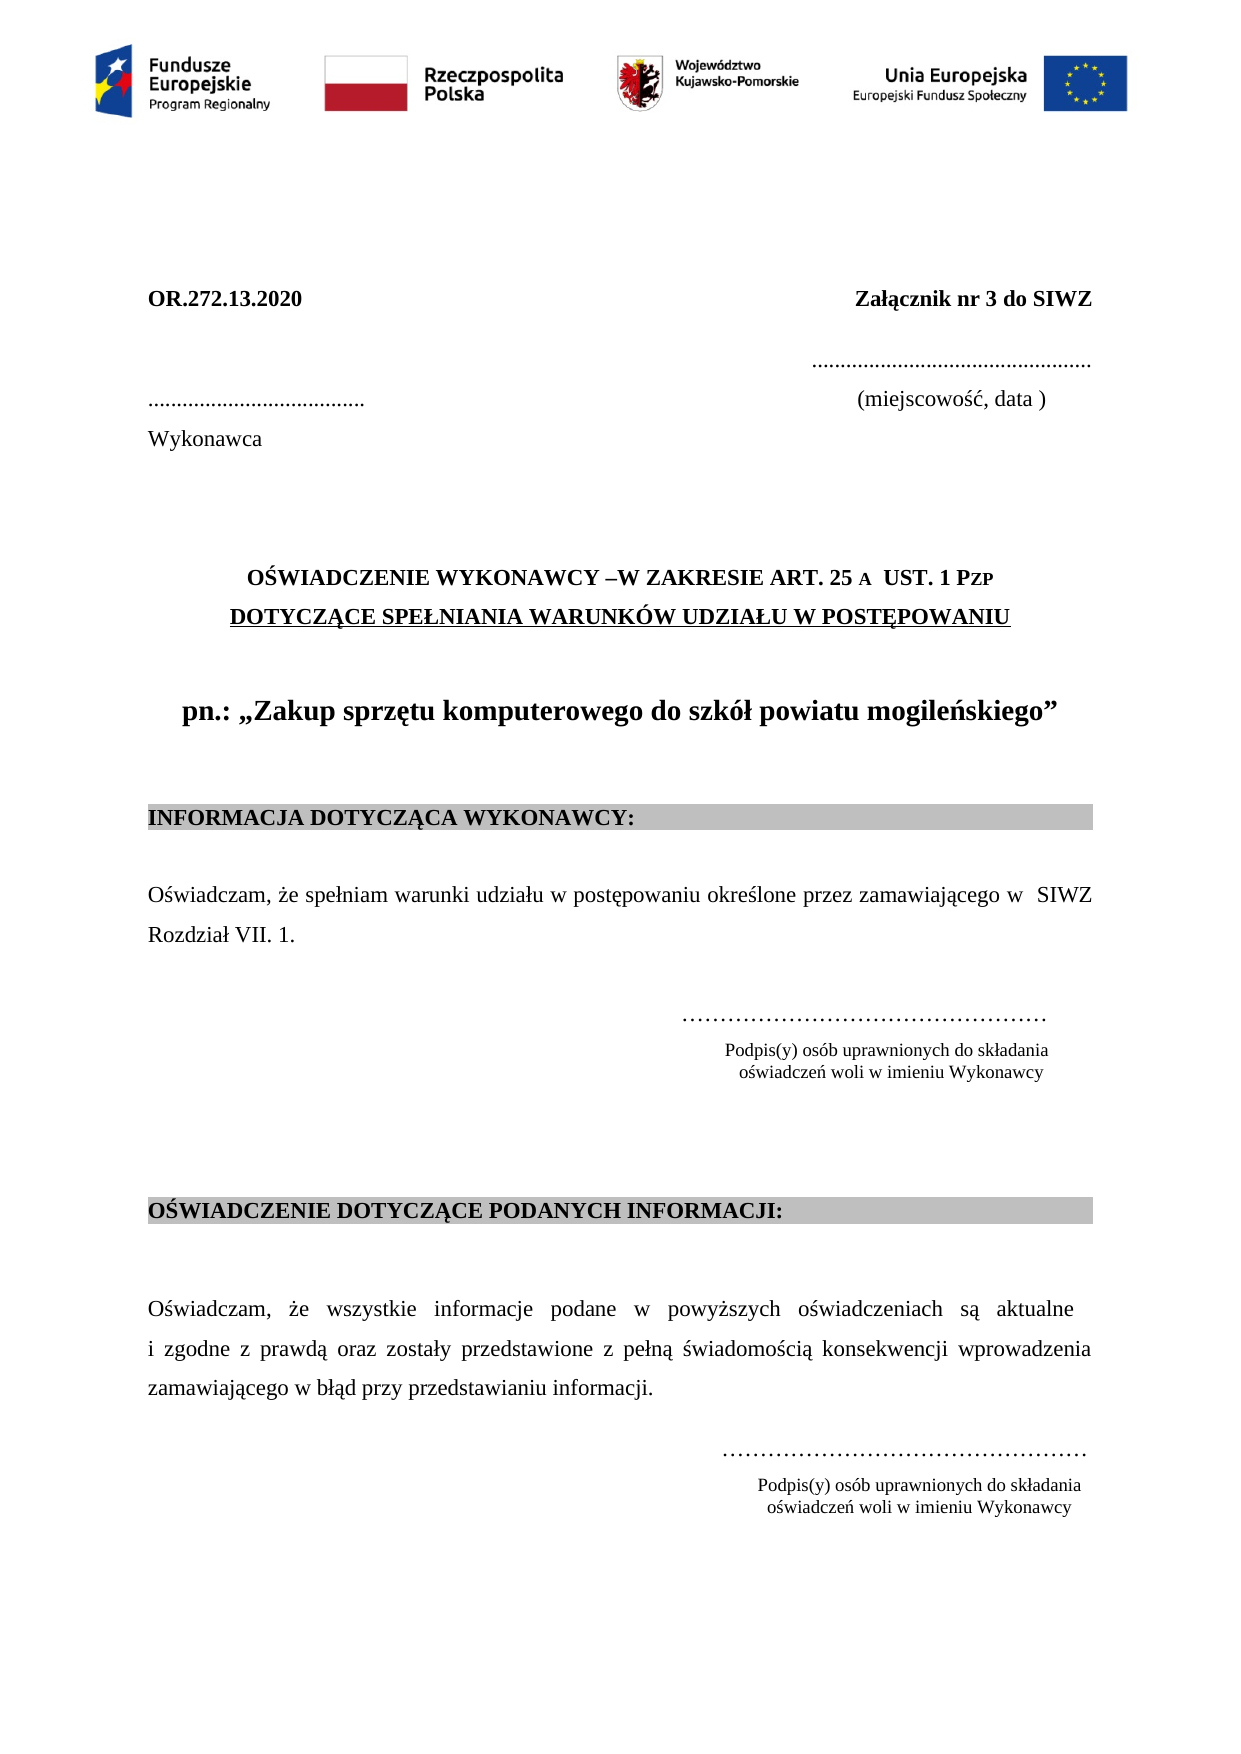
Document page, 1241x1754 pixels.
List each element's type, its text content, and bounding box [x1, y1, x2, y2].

text ................................................. ...................................... (miejscowość, data ) Wykonawca [148, 346, 1093, 451]
text DOTYCZĄCE SPEŁNIANIA WARUNKÓW UDZIAŁU W POSTĘPOWANIU [148, 603, 1093, 629]
text oświadczeń woli w imieniu Wykonawcy [664, 1061, 1093, 1082]
text Oświadczam, że wszystkie informacje podane w powyższych oświadczeniach są aktualne i zgodne z prawdą oraz zostały przedstawione z pełną świadomością konsekwencji wprowadzenia zamawiającego w błąd przy przedstawianiu informacji. [148, 1295, 1093, 1401]
text OŚWIADCZENIE WYKONAWCY –W ZAKRESIE ART. 25 a UST. 1 Pzp [148, 564, 1093, 591]
text pn.: „Zakup sprzętu komputerowego do szkół powiatu mogileńskiego” [148, 693, 1093, 727]
text INFORMACJA DOTYCZĄCA WYKONAWCY: [148, 804, 1093, 830]
text ………………………………………… [148, 1000, 1093, 1026]
text ………………………………………… [148, 1435, 1093, 1461]
text OŚWIADCZENIE DOTYCZĄCE PODANYCH INFORMACJI: [148, 1197, 1093, 1224]
text Oświadczam, że spełniam warunki udziału w postępowaniu określone przez zamawiającego w SIWZ Rozdział VII. 1. [148, 881, 1093, 947]
text oświadczeń woli w imieniu Wykonawcy [664, 1496, 1093, 1517]
picture [77, 25, 1145, 135]
text Podpis(y) osób uprawnionych do składania [664, 1039, 1093, 1061]
text OR.272.13.2020 Załącznik nr 3 do SIWZ [148, 286, 1093, 312]
text Podpis(y) osób uprawnionych do składania [664, 1474, 1093, 1496]
